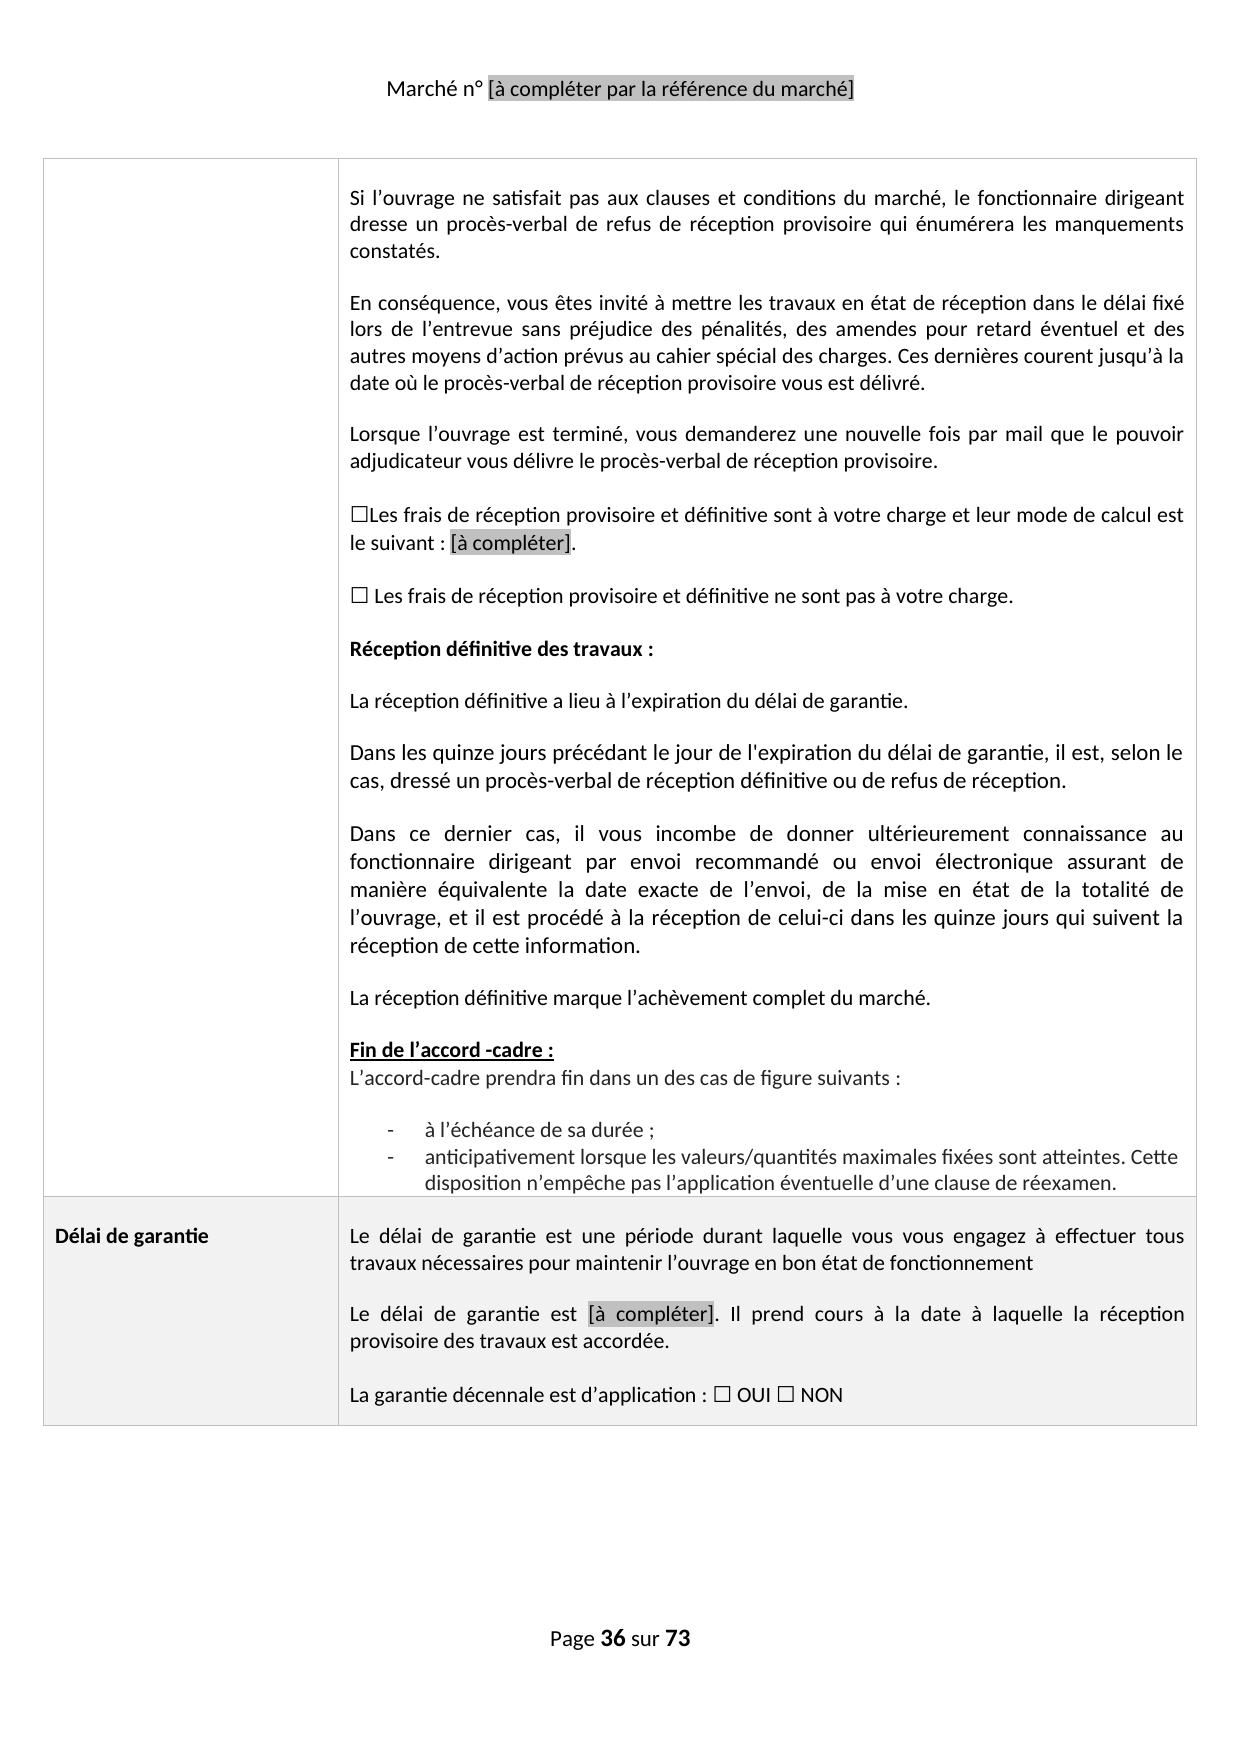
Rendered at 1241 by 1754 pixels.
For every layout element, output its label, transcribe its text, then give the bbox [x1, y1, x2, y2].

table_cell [339, 159, 1196, 1196]
table_cell Délai de garantie [44, 1197, 338, 1425]
table_cell Le délai de garantie est une période durant laquelle vous vous engagez à effectuer tous travaux nécessaires pour maintenir l’ouvrage en bon état de fonctionnement Le délai de garantie est . Il prend cours à la date à laquelle la réception provisoire des travaux est accordée. La garantie décennale est d’application : OUI NON [339, 1197, 1196, 1425]
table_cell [44, 159, 338, 1196]
